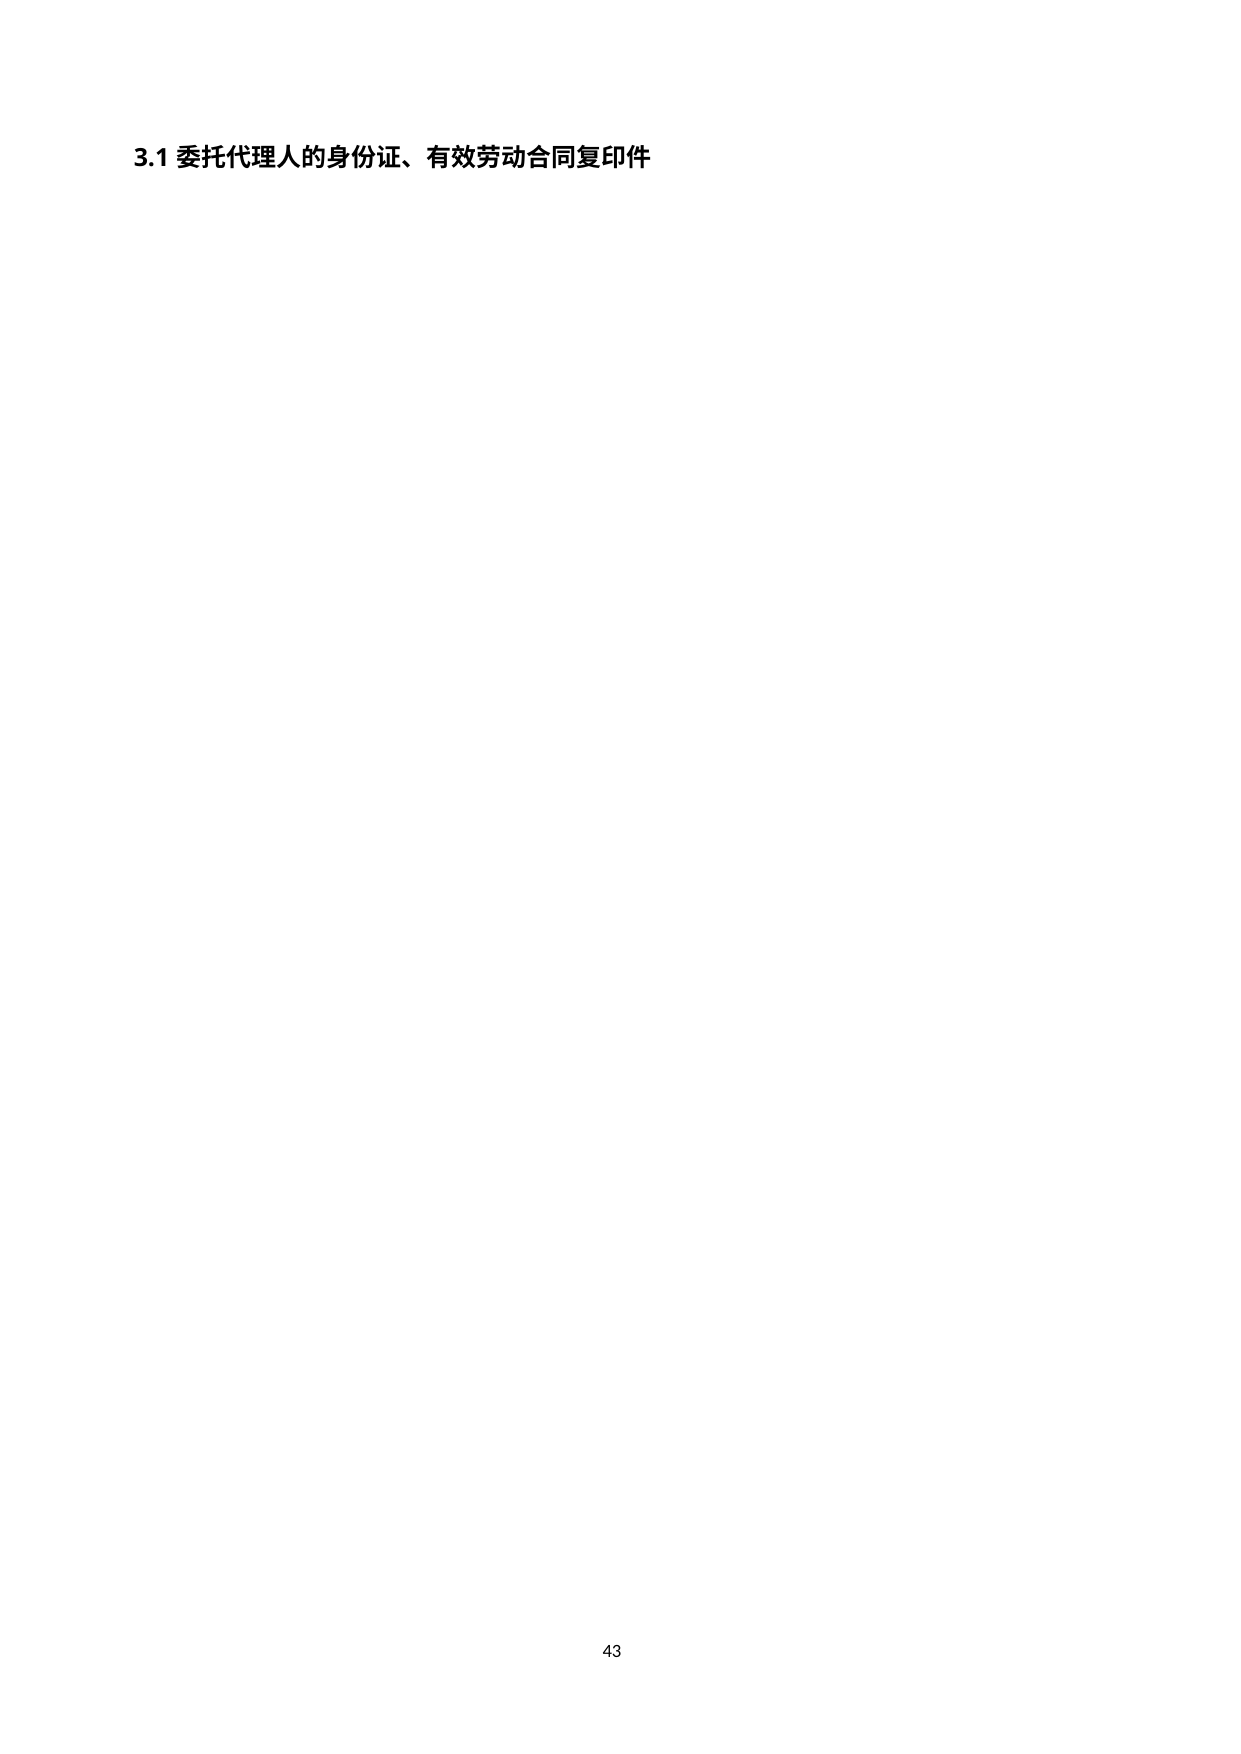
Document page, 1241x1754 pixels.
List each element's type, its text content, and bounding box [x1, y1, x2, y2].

subtitle 3.1 委托代理人的身份证、有效劳动合同复印件 [133, 137, 1065, 174]
